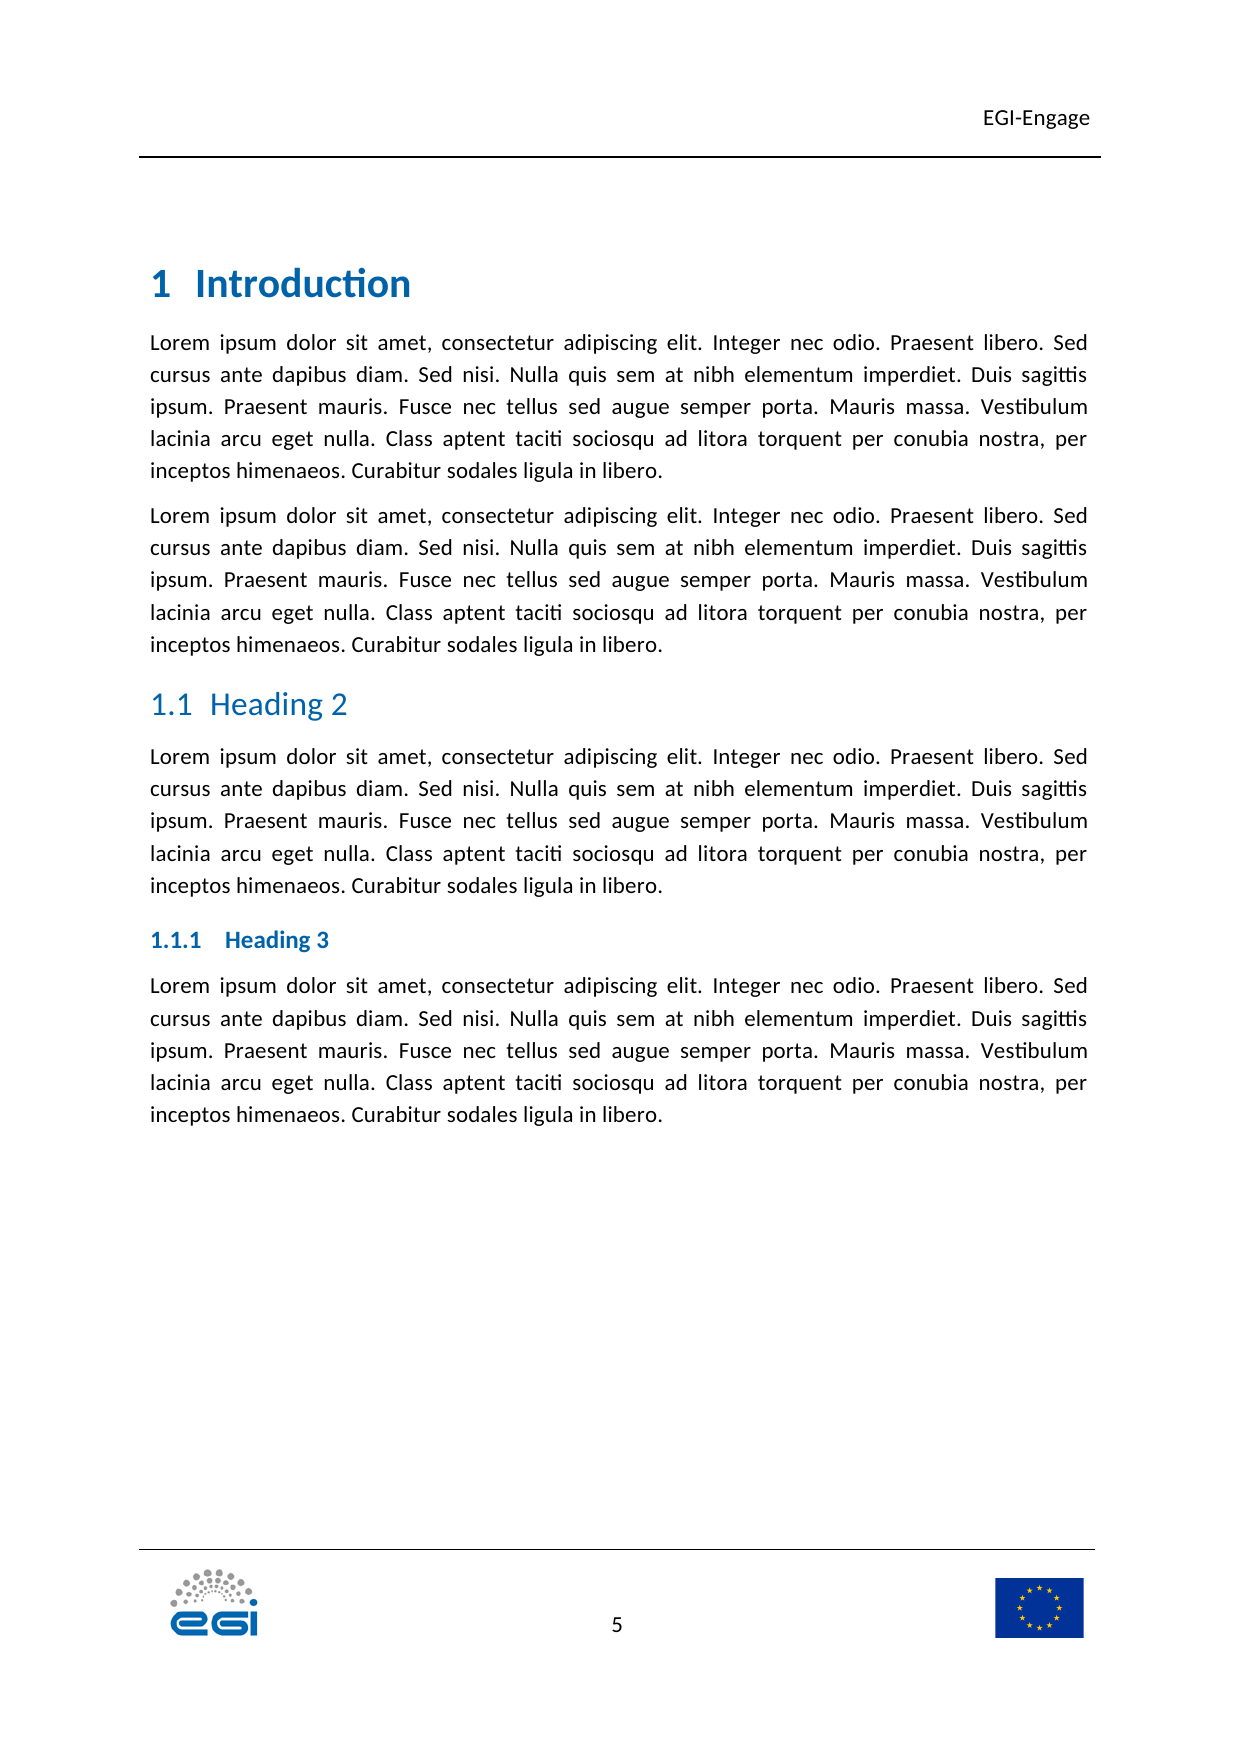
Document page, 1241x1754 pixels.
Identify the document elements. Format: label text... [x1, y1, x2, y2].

text Lorem ipsum dolor sit amet, consectetur adipiscing elit. Integer nec odio. Praesent libero. Sed cursus ante dapibus diam. Sed nisi. Nulla quis sem at nibh elementum imperdiet. Duis sagittis ipsum. Praesent mauris. Fusce nec tellus sed augue semper porta. Mauris massa. Vestibulum lacinia arcu eget nulla. Class aptent taciti sociosqu ad litora torquent per conubia nostra, per inceptos himenaeos. Curabitur sodales ligula in libero. [150, 328, 1090, 484]
picture [995, 1578, 1084, 1638]
subtitle Heading 3 [150, 924, 1090, 954]
picture [150, 1567, 276, 1638]
subtitle Heading 2 [150, 683, 1090, 724]
text Lorem ipsum dolor sit amet, consectetur adipiscing elit. Integer nec odio. Praesent libero. Sed cursus ante dapibus diam. Sed nisi. Nulla quis sem at nibh elementum imperdiet. Duis sagittis ipsum. Praesent mauris. Fusce nec tellus sed augue semper porta. Mauris massa. Vestibulum lacinia arcu eget nulla. Class aptent taciti sociosqu ad litora torquent per conubia nostra, per inceptos himenaeos. Curabitur sodales ligula in libero. [150, 742, 1090, 899]
subtitle Introduction [150, 257, 1090, 308]
text Lorem ipsum dolor sit amet, consectetur adipiscing elit. Integer nec odio. Praesent libero. Sed cursus ante dapibus diam. Sed nisi. Nulla quis sem at nibh elementum imperdiet. Duis sagittis ipsum. Praesent mauris. Fusce nec tellus sed augue semper porta. Mauris massa. Vestibulum lacinia arcu eget nulla. Class aptent taciti sociosqu ad litora torquent per conubia nostra, per inceptos himenaeos. Curabitur sodales ligula in libero. [150, 971, 1090, 1128]
text Lorem ipsum dolor sit amet, consectetur adipiscing elit. Integer nec odio. Praesent libero. Sed cursus ante dapibus diam. Sed nisi. Nulla quis sem at nibh elementum imperdiet. Duis sagittis ipsum. Praesent mauris. Fusce nec tellus sed augue semper porta. Mauris massa. Vestibulum lacinia arcu eget nulla. Class aptent taciti sociosqu ad litora torquent per conubia nostra, per inceptos himenaeos. Curabitur sodales ligula in libero. [150, 501, 1090, 658]
